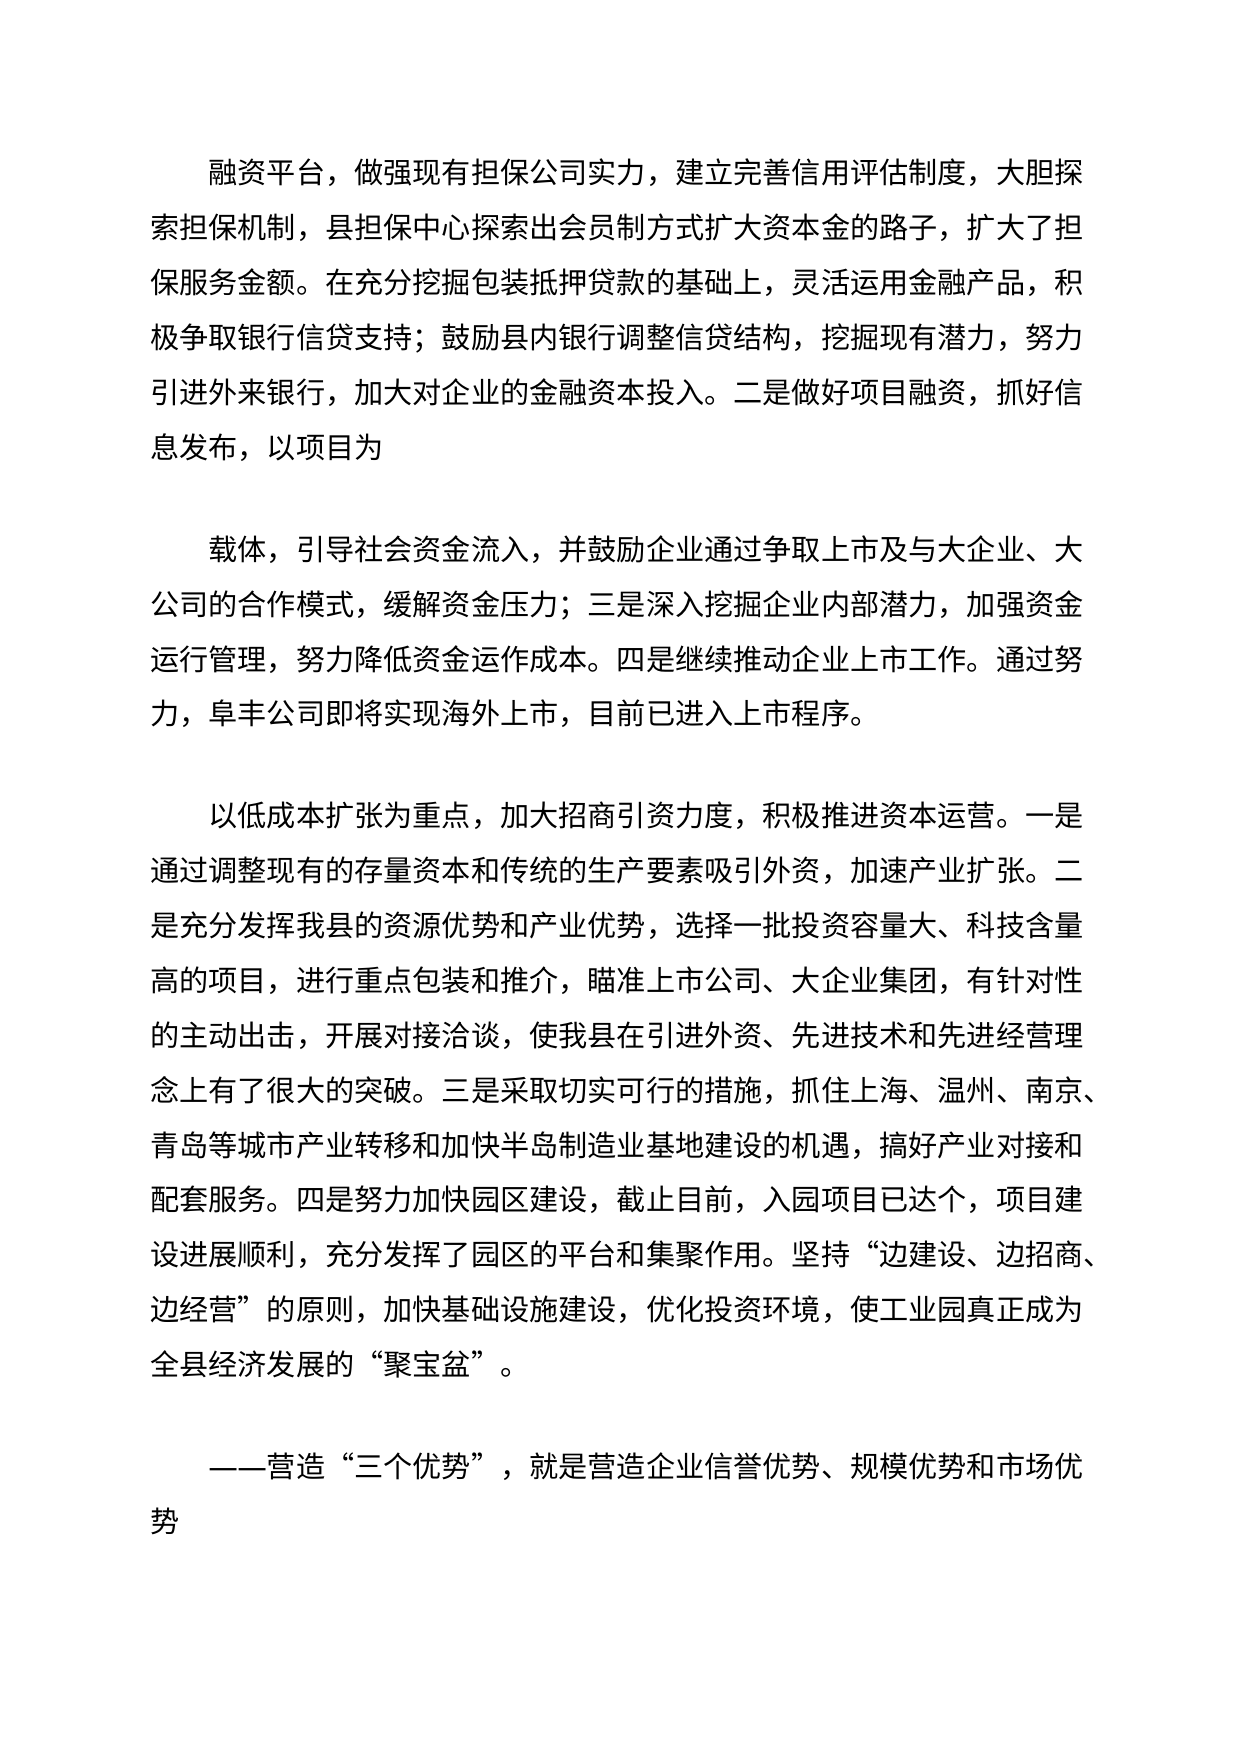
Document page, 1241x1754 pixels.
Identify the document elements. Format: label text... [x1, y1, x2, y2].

text 以低成本扩张为重点，加大招商引资力度，积极推进资本运营。一是通过调整现有的存量资本和传统的生产要素吸引外资，加速产业扩张。二是充分发挥我县的资源优势和产业优势，选择一批投资容量大、科技含量高的项目，进行重点包装和推介，瞄准上市公司、大企业集团，有针对性的主动出击，开展对接洽谈，使我县在引进外资、先进技术和先进经营理念上有了很大的突破。三是采取切实可行的措施，抓住上海、温州、南京、青岛等城市产业转移和加快半岛制造业基地建设的机遇，搞好产业对接和配套服务。四是努力加快园区建设，截止目前，入园项目已达个，项目建设进展顺利，充分发挥了园区的平台和集聚作用。坚持“边建设、边招商、边经营”的原则，加快基础设施建设，优化投资环境，使工业园真正成为全县经济发展的“聚宝盆”。 [150, 793, 1090, 1384]
text ——营造“三个优势”，就是营造企业信誉优势、规模优势和市场优势 [150, 1443, 1090, 1541]
text 载体，引导社会资金流入，并鼓励企业通过争取上市及与大企业、大公司的合作模式，缓解资金压力；三是深入挖掘企业内部潜力，加强资金运行管理，努力降低资金运作成本。四是继续推动企业上市工作。通过努力，阜丰公司即将实现海外上市，目前已进入上市程序。 [150, 526, 1090, 733]
text 融资平台，做强现有担保公司实力，建立完善信用评估制度，大胆探索担保机制，县担保中心探索出会员制方式扩大资本金的路子，扩大了担保服务金额。在充分挖掘包装抵押贷款的基础上，灵活运用金融产品，积极争取银行信贷支持；鼓励县内银行调整信贷结构，挖掘现有潜力，努力引进外来银行，加大对企业的金融资本投入。二是做好项目融资，抓好信息发布，以项目为 [150, 150, 1090, 467]
